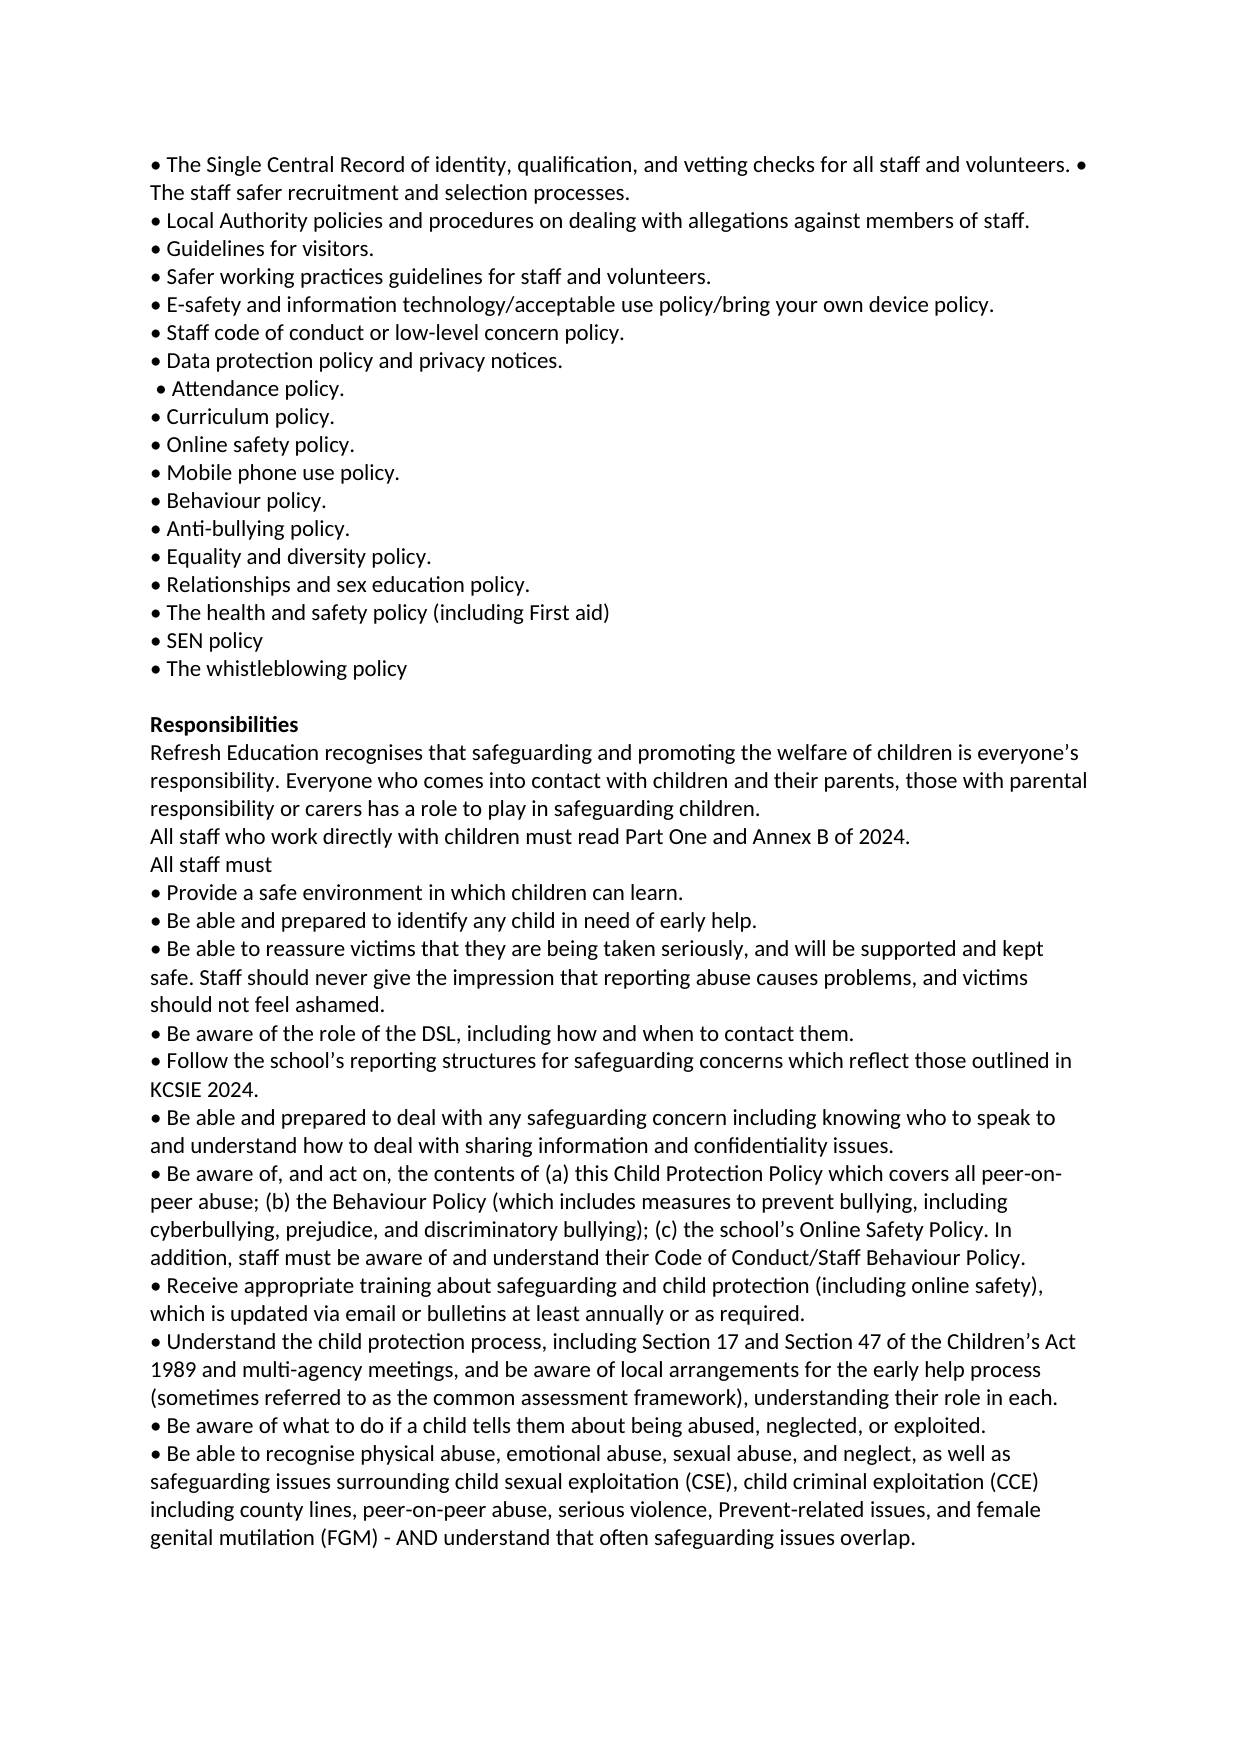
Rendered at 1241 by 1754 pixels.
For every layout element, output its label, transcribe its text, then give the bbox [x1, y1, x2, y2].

text • Guidelines for visitors. [150, 234, 1090, 262]
text • Curriculum policy. [150, 402, 1090, 430]
text • SEN policy [150, 626, 1090, 654]
text • Safer working practices guidelines for staff and volunteers. [150, 262, 1090, 290]
text • Relationships and sex education policy. [150, 570, 1090, 598]
text All staff must [150, 851, 1090, 878]
text • Be able and prepared to identify any child in need of early help. [150, 907, 1090, 934]
text • Be aware of, and act on, the contents of (a) this Child Protection Policy which covers all peer-on-peer abuse; (b) the Behaviour Policy (which includes measures to prevent bullying, including cyberbullying, prejudice, and discriminatory bullying); (c) the school’s Online Safety Policy. In addition, staff must be aware of and understand their Code of Conduct/Staff Behaviour Policy. [150, 1159, 1090, 1271]
text • Be able to recognise physical abuse, emotional abuse, sexual abuse, and neglect, as well as safeguarding issues surrounding child sexual exploitation (CSE), child criminal exploitation (CCE) including county lines, peer-on-peer abuse, serious violence, Prevent-related issues, and female genital mutilation (FGM) - AND understand that often safeguarding issues overlap. [150, 1439, 1090, 1551]
text • Online safety policy. [150, 430, 1090, 458]
text • Mobile phone use policy. [150, 458, 1090, 486]
text • E-safety and information technology/acceptable use policy/bring your own device policy. [150, 290, 1090, 318]
text • Be aware of the role of the DSL, including how and when to contact them. [150, 1019, 1090, 1047]
text • Be aware of what to do if a child tells them about being abused, neglected, or exploited. [150, 1411, 1090, 1439]
text • Local Authority policies and procedures on dealing with allegations against members of staff. [150, 206, 1090, 234]
text • The whistleblowing policy [150, 654, 1090, 682]
text • Data protection policy and privacy notices. [150, 346, 1090, 374]
text Responsibilities [150, 710, 1090, 738]
text • Follow the school’s reporting structures for safeguarding concerns which reflect those outlined in KCSIE 2024. [150, 1047, 1090, 1103]
text • Attendance policy. [150, 374, 1090, 402]
text • Staff code of conduct or low-level concern policy. [150, 318, 1090, 346]
text • Receive appropriate training about safeguarding and child protection (including online safety), which is updated via email or bulletins at least annually or as required. [150, 1271, 1090, 1327]
text Refresh Education recognises that safeguarding and promoting the welfare of children is everyone’s responsibility. Everyone who comes into contact with children and their parents, those with parental responsibility or carers has a role to play in safeguarding children. [150, 738, 1090, 822]
text All staff who work directly with children must read Part One and Annex B of 2024. [150, 822, 1090, 851]
text • Be able and prepared to deal with any safeguarding concern including knowing who to speak to and understand how to deal with sharing information and confidentiality issues. [150, 1103, 1090, 1159]
text • Behaviour policy. [150, 486, 1090, 514]
text • Be able to reassure victims that they are being taken seriously, and will be supported and kept safe. Staff should never give the impression that reporting abuse causes problems, and victims should not feel ashamed. [150, 934, 1090, 1019]
text • Provide a safe environment in which children can learn. [150, 878, 1090, 907]
text • Anti-bullying policy. [150, 514, 1090, 542]
text • Equality and diversity policy. [150, 542, 1090, 570]
text • The health and safety policy (including First aid) [150, 598, 1090, 626]
text • The Single Central Record of identity, qualification, and vetting checks for all staff and volunteers. • The staff safer recruitment and selection processes. [150, 150, 1090, 206]
text • Understand the child protection process, including Section 17 and Section 47 of the Children’s Act 1989 and multi-agency meetings, and be aware of local arrangements for the early help process (sometimes referred to as the common assessment framework), understanding their role in each. [150, 1327, 1090, 1411]
